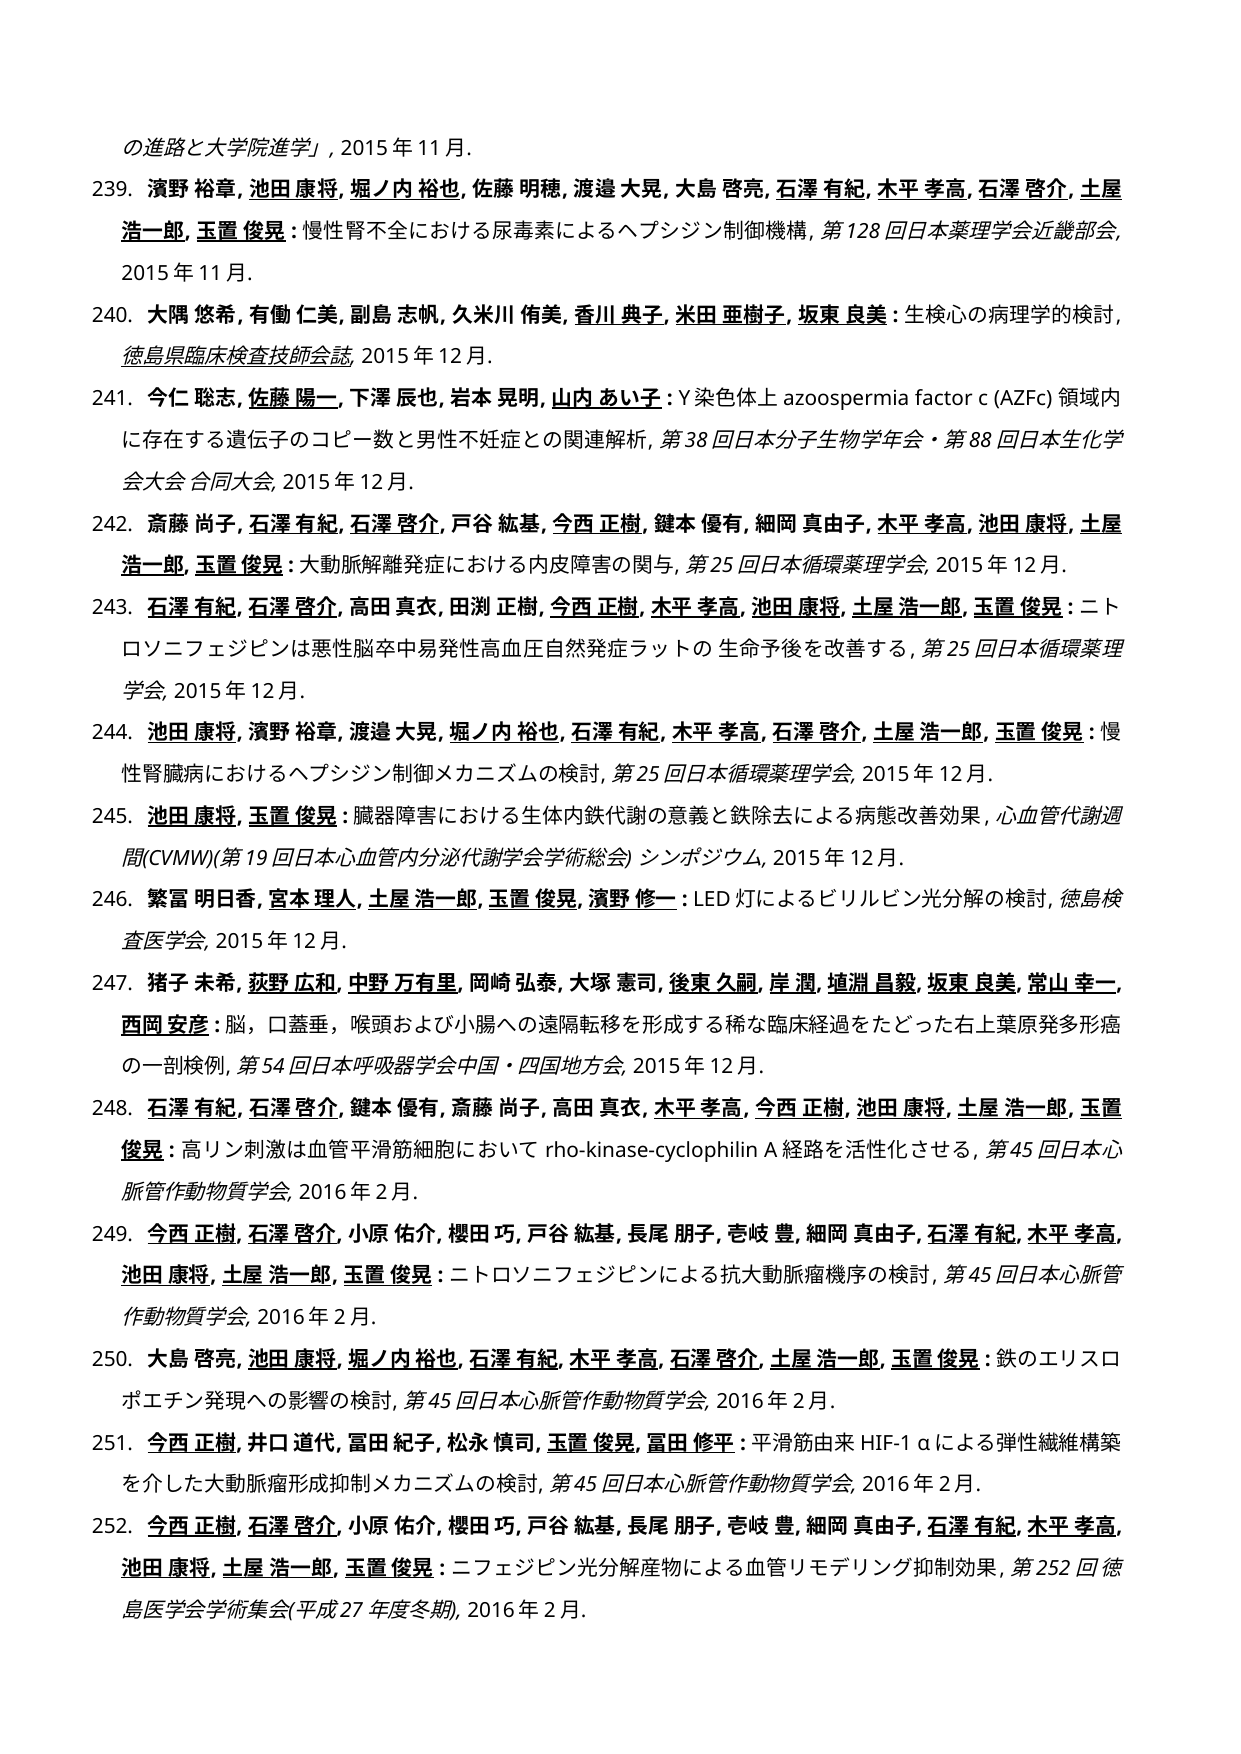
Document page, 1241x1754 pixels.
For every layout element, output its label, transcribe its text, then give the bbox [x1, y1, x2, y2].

list 斎藤 尚子, 石澤 有紀, 石澤 啓介, 戸谷 紘基, 今西 正樹, 鍵本 優有, 細岡 真由子, 木平 孝高, 池田 康将, 土屋 浩一郎, 玉置 俊晃 : 大動脈解離発症における内皮障害の関与, 第25回日本循環薬理学会, 2015年12月. [92, 501, 1122, 584]
list 猪子 未希, 荻野 広和, 中野 万有里, 岡崎 弘泰, 大塚 憲司, 後東 久嗣, 岸 潤, 埴淵 昌毅, 坂東 良美, 常山 幸一, 西岡 安彦 : 脳，口蓋垂，喉頭および小腸への遠隔転移を形成する稀な臨床経過をたどった右上葉原発多形癌の一剖検例, 第54回日本呼吸器学会中国・四国地方会, 2015年12月. [92, 961, 1122, 1086]
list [92, 125, 1122, 167]
list 池田 康将, 玉置 俊晃 : 臓器障害における生体内鉄代謝の意義と鉄除去による病態改善効果, 心血管代謝週間(CVMW)(第19回日本心血管内分泌代謝学会学術総会) シンポジウム, 2015年12月. [92, 793, 1122, 877]
list 今西 正樹, 井口 道代, 冨田 紀子, 松永 慎司, 玉置 俊晃, 冨田 修平 : 平滑筋由来HIF-1 αによる弾性繊維構築を介した大動脈瘤形成抑制メカニズムの検討, 第45回日本心脈管作動物質学会, 2016年2月. [92, 1420, 1122, 1503]
list 大島 啓亮, 池田 康将, 堀ノ内 裕也, 石澤 有紀, 木平 孝高, 石澤 啓介, 土屋 浩一郎, 玉置 俊晃 : 鉄のエリスロポエチン発現への影響の検討, 第45回日本心脈管作動物質学会, 2016年2月. [92, 1336, 1122, 1420]
list 今仁 聡志, 佐藤 陽一, 下澤 辰也, 岩本 晃明, 山内 あい子 : Y染色体上azoospermia factor c (AZFc) 領域内に存在する遺伝子のコピー数と男性不妊症との関連解析, 第38回日本分子生物学年会・第88回日本生化学会大会 合同大会, 2015年12月. [92, 376, 1122, 501]
list 濱野 裕章, 池田 康将, 堀ノ内 裕也, 佐藤 明穂, 渡邉 大晃, 大島 啓亮, 石澤 有紀, 木平 孝高, 石澤 啓介, 土屋 浩一郎, 玉置 俊晃 : 慢性腎不全における尿毒素によるヘプシジン制御機構, 第128回日本薬理学会近畿部会, 2015年11月. [92, 167, 1122, 292]
list 繁冨 明日香, 宮本 理人, 土屋 浩一郎, 玉置 俊晃, 濱野 修一 : LED灯によるビリルビン光分解の検討, 徳島検査医学会, 2015年12月. [92, 877, 1122, 961]
list 池田 康将, 濱野 裕章, 渡邉 大晃, 堀ノ内 裕也, 石澤 有紀, 木平 孝高, 石澤 啓介, 土屋 浩一郎, 玉置 俊晃 : 慢性腎臓病におけるヘプシジン制御メカニズムの検討, 第25回日本循環薬理学会, 2015年12月. [92, 710, 1122, 793]
list 今西 正樹, 石澤 啓介, 小原 佑介, 櫻田 巧, 戸谷 紘基, 長尾 朋子, 壱岐 豊, 細岡 真由子, 石澤 有紀, 木平 孝高, 池田 康将, 土屋 浩一郎, 玉置 俊晃 : ニトロソニフェジピンによる抗大動脈瘤機序の検討, 第45回日本心脈管作動物質学会, 2016年2月. [92, 1211, 1122, 1336]
list 石澤 有紀, 石澤 啓介, 高田 真衣, 田渕 正樹, 今西 正樹, 木平 孝高, 池田 康将, 土屋 浩一郎, 玉置 俊晃 : ニトロソニフェジピンは悪性脳卒中易発性高血圧自然発症ラットの 生命予後を改善する, 第25回日本循環薬理学会, 2015年12月. [92, 584, 1122, 710]
list 大隅 悠希, 有働 仁美, 副島 志帆, 久米川 侑美, 香川 典子, 米田 亜樹子, 坂東 良美 : 生検心の病理学的検討, 徳島県臨床検査技師会誌, 2015年12月. [92, 292, 1122, 376]
list 石澤 有紀, 石澤 啓介, 鍵本 優有, 斎藤 尚子, 高田 真衣, 木平 孝高, 今西 正樹, 池田 康将, 土屋 浩一郎, 玉置 俊晃 : 高リン刺激は血管平滑筋細胞においてrho-kinase-cyclophilin A経路を活性化させる, 第45回日本心脈管作動物質学会, 2016年2月. [92, 1086, 1122, 1211]
list 今西 正樹, 石澤 啓介, 小原 佑介, 櫻田 巧, 戸谷 紘基, 長尾 朋子, 壱岐 豊, 細岡 真由子, 石澤 有紀, 木平 孝高, 池田 康将, 土屋 浩一郎, 玉置 俊晃 : ニフェジピン光分解産物による血管リモデリング抑制効果, 第252回 徳島医学会学術集会(平成27年度冬期), 2016年2月. [92, 1503, 1122, 1629]
